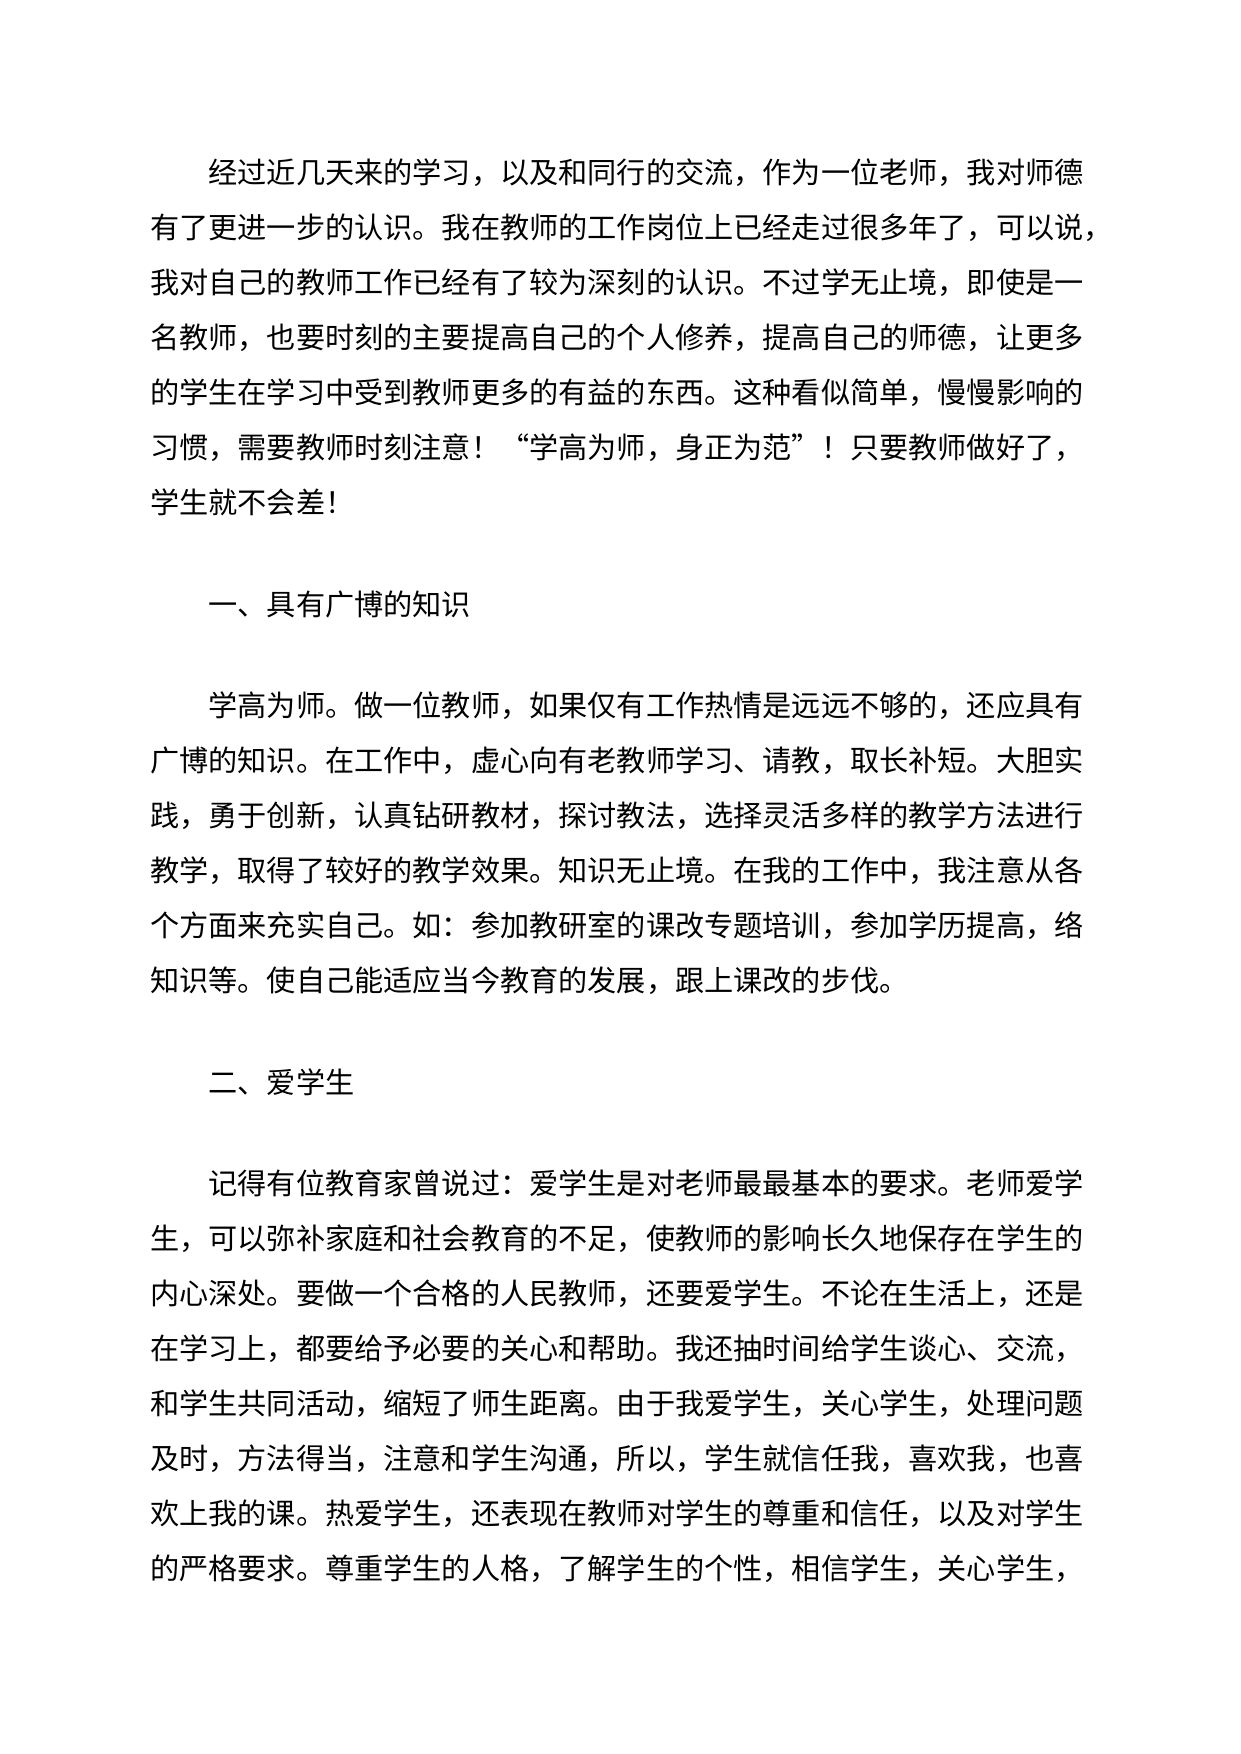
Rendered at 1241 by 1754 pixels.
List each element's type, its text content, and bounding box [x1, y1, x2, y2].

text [150, 1161, 1090, 1587]
text 一、具有广博的知识 [150, 581, 1090, 623]
text 经过近几天来的学习，以及和同行的交流，作为一位老师，我对师德有了更进一步的认识。我在教师的工作岗位上已经走过很多年了，可以说，我对自己的教师工作已经有了较为深刻的认识。不过学无止境，即使是一名教师，也要时刻的主要提高自己的个人修养，提高自己的师德，让更多的学生在学习中受到教师更多的有益的东西。这种看似简单，慢慢影响的习惯，需要教师时刻注意！“学高为师，身正为范”！只要教师做好了，学生就不会差！ [150, 150, 1090, 522]
text 二、爱学生 [150, 1059, 1090, 1101]
text 学高为师。做一位教师，如果仅有工作热情是远远不够的，还应具有广博的知识。在工作中，虚心向有老教师学习、请教，取长补短。大胆实践，勇于创新，认真钻研教材，探讨教法，选择灵活多样的教学方法进行教学，取得了较好的教学效果。知识无止境。在我的工作中，我注意从各个方面来充实自己。如：参加教研室的课改专题培训，参加学历提高，络知识等。使自己能适应当今教育的发展，跟上课改的步伐。 [150, 683, 1090, 1000]
